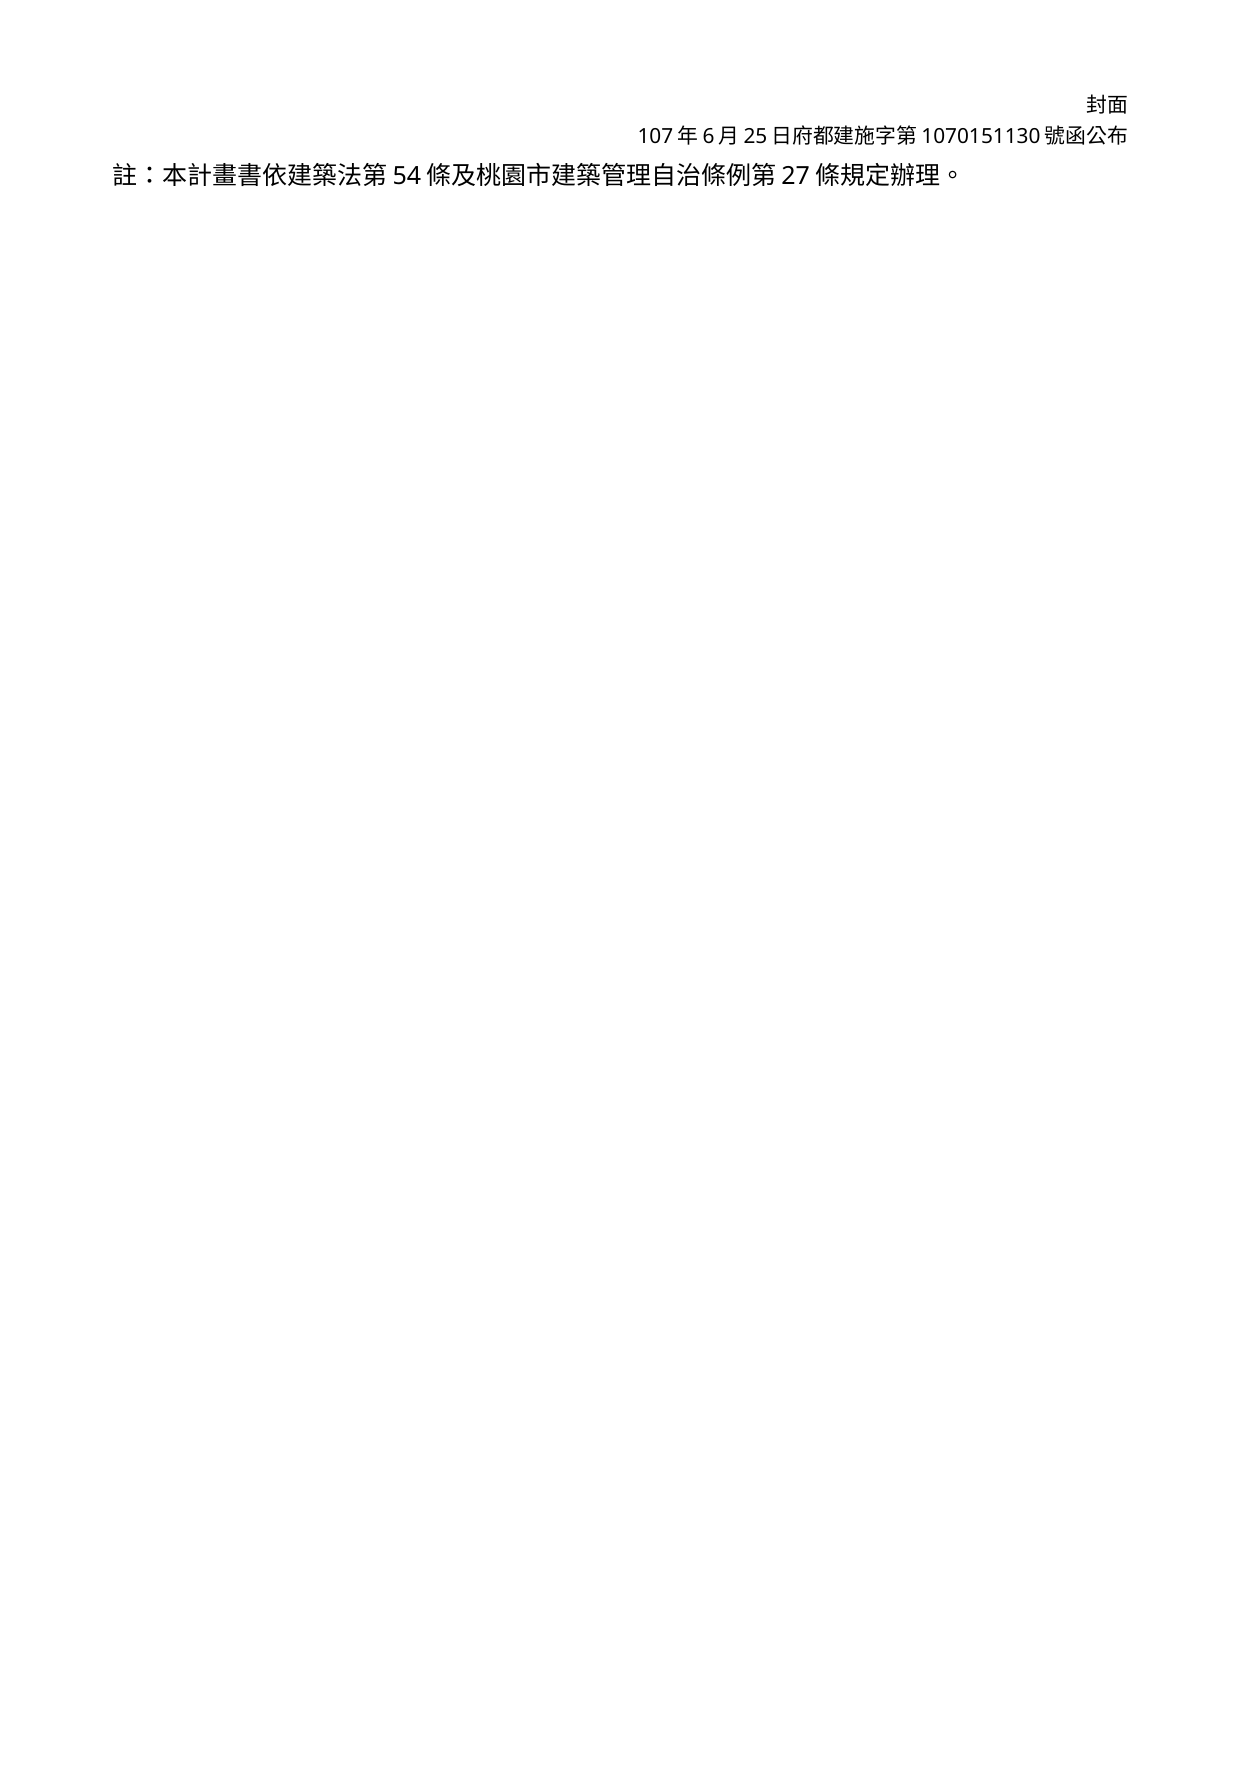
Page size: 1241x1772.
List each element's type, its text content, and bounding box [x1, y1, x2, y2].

text 註：本計畫書依建築法第54條及桃園市建築管理自治條例第27條規定辦理。 [94, 155, 1128, 192]
